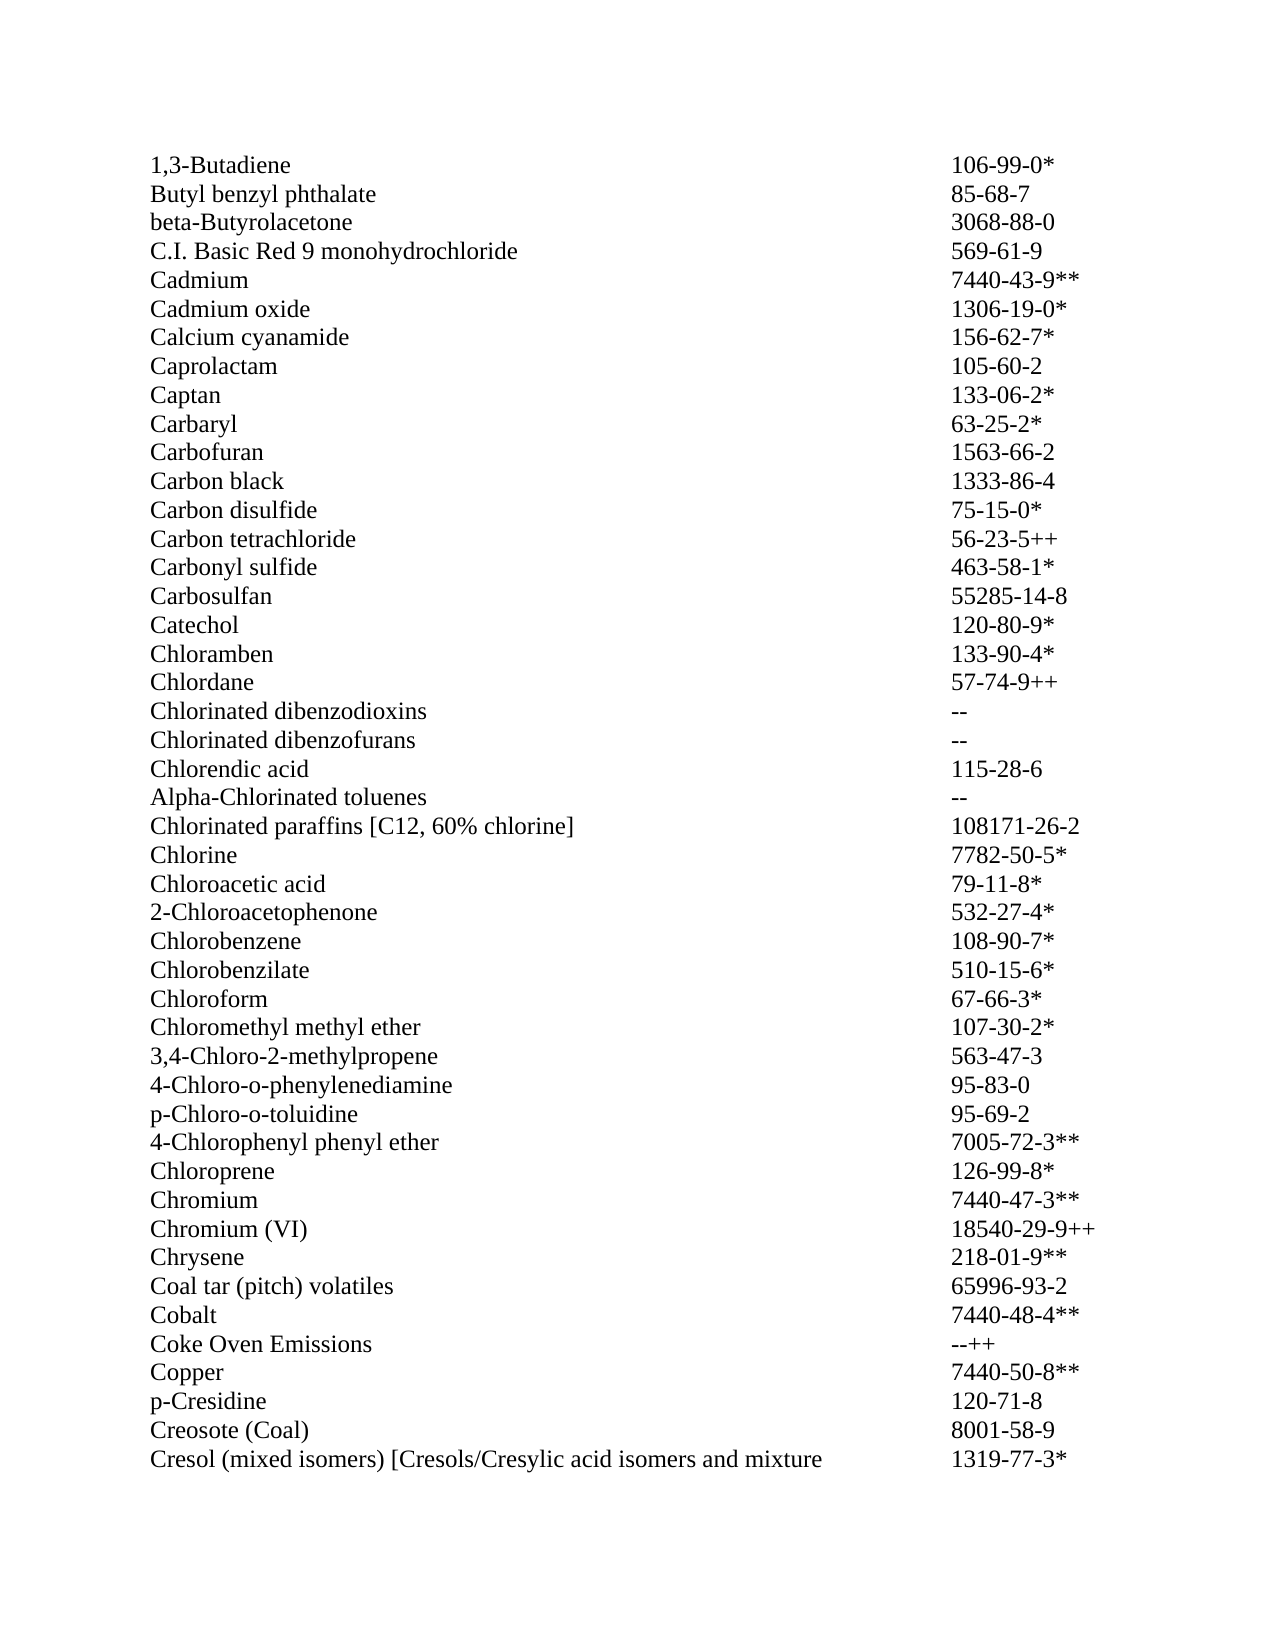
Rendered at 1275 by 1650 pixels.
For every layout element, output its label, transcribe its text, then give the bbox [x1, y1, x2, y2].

table_cell Copper [139, 1358, 939, 1386]
table_cell 7440-43-9** [940, 265, 1136, 294]
table_cell 133-90-4* [940, 639, 1136, 667]
table_cell 120-71-8 [940, 1386, 1136, 1415]
table_cell 1333-86-4 [940, 466, 1136, 495]
table_cell 65996-93-2 [940, 1271, 1136, 1300]
table_cell Chromium (VI) [139, 1214, 939, 1242]
table_cell Cobalt [139, 1300, 939, 1329]
table_cell Chloroacetic acid [139, 869, 939, 897]
table_cell Coke Oven Emissions [139, 1329, 939, 1357]
table_cell 7782-50-5* [940, 840, 1136, 869]
table_cell Chlordane [139, 668, 939, 696]
table_cell Creosote (Coal) [139, 1415, 939, 1444]
table_cell 2-Chloroacetophenone [139, 898, 939, 926]
table_cell 8001-58-9 [940, 1415, 1136, 1444]
table_cell Chlorobenzene [139, 926, 939, 955]
table_cell 18540-29-9++ [940, 1214, 1136, 1242]
table_cell 3,4-Chloro-2-methylpropene [139, 1041, 939, 1070]
table_cell -- [940, 783, 1136, 811]
table_cell 1306-19-0* [940, 294, 1136, 322]
table_cell 120-80-9* [940, 610, 1136, 639]
table_cell 7440-50-8** [940, 1358, 1136, 1386]
table_cell 569-61-9 [940, 236, 1136, 265]
table_cell p-Chloro-o-toluidine [139, 1099, 939, 1127]
table_cell 4-Chlorophenyl phenyl ether [139, 1128, 939, 1156]
table_cell Carbon disulfide [139, 495, 939, 524]
table_cell Carbon black [139, 466, 939, 495]
table_cell 115-28-6 [940, 754, 1136, 782]
table_cell 1319-77-3* [940, 1444, 1136, 1472]
table_cell Carbofuran [139, 438, 939, 466]
table_cell 95-69-2 [940, 1099, 1136, 1127]
table_cell 107-30-2* [940, 1013, 1136, 1041]
table_cell Alpha-Chlorinated toluenes [139, 783, 939, 811]
table_cell Chlorobenzilate [139, 955, 939, 984]
table_cell 75-15-0* [940, 495, 1136, 524]
table_cell 105-60-2 [940, 351, 1136, 380]
table_cell Cadmium oxide [139, 294, 939, 322]
table_cell 67-66-3* [940, 984, 1136, 1012]
table_cell 4-Chloro-o-phenylenediamine [139, 1070, 939, 1099]
table_cell 57-74-9++ [940, 668, 1136, 696]
table_cell Chrysene [139, 1243, 939, 1271]
table_cell Coal tar (pitch) volatiles [139, 1271, 939, 1300]
table_cell 1563-66-2 [940, 438, 1136, 466]
table_cell --++ [940, 1329, 1136, 1357]
table_cell -- [940, 696, 1136, 725]
table_cell 532-27-4* [940, 898, 1136, 926]
table_cell Chromium [139, 1185, 939, 1214]
table_cell 3068-88-0 [940, 208, 1136, 236]
table_cell Chloromethyl methyl ether [139, 1013, 939, 1041]
table_cell Captan [139, 380, 939, 409]
table_cell 218-01-9** [940, 1243, 1136, 1271]
table_cell -- [940, 725, 1136, 754]
table_cell 55285-14-8 [940, 581, 1136, 610]
table_cell Carbosulfan [139, 581, 939, 610]
table_cell Carbaryl [139, 409, 939, 437]
table_cell C.I. Basic Red 9 monohydrochloride [139, 236, 939, 265]
table_cell 156-62-7* [940, 323, 1136, 351]
table_cell 133-06-2* [940, 380, 1136, 409]
table_cell 108171-26-2 [940, 811, 1136, 840]
table_cell Butyl benzyl phthalate [139, 179, 939, 207]
table_cell Chlorinated dibenzodioxins [139, 696, 939, 725]
table_cell Chlorinated dibenzofurans [139, 725, 939, 754]
table_cell Chloramben [139, 639, 939, 667]
table_cell 7440-48-4** [940, 1300, 1136, 1329]
table_cell 56-23-5++ [940, 524, 1136, 552]
table_cell 126-99-8* [940, 1156, 1136, 1185]
table_cell Chlorine [139, 840, 939, 869]
table_cell Carbon tetrachloride [139, 524, 939, 552]
table_cell 95-83-0 [940, 1070, 1136, 1099]
table_cell 63-25-2* [940, 409, 1136, 437]
table_cell 79-11-8* [940, 869, 1136, 897]
table_cell Carbonyl sulfide [139, 553, 939, 581]
table_cell 1,3-Butadiene [139, 150, 939, 179]
table_cell beta-Butyrolacetone [139, 208, 939, 236]
table_cell 7005-72-3** [940, 1128, 1136, 1156]
table_cell 563-47-3 [940, 1041, 1136, 1070]
table_cell Chlorinated paraffins [C12, 60% chlorine] [139, 811, 939, 840]
table_cell Chloroform [139, 984, 939, 1012]
table_cell Chlorendic acid [139, 754, 939, 782]
table_cell p-Cresidine [139, 1386, 939, 1415]
table_cell 108-90-7* [940, 926, 1136, 955]
table_cell 85-68-7 [940, 179, 1136, 207]
table_cell 106-99-0* [940, 150, 1136, 179]
table_cell Catechol [139, 610, 939, 639]
table_cell 7440-47-3** [940, 1185, 1136, 1214]
table_cell Caprolactam [139, 351, 939, 380]
table_cell 463-58-1* [940, 553, 1136, 581]
table_cell Cresol (mixed isomers) [Cresols/Cresylic acid isomers and mixture [139, 1444, 939, 1472]
table_cell 510-15-6* [940, 955, 1136, 984]
table_cell Cadmium [139, 265, 939, 294]
table_cell Chloroprene [139, 1156, 939, 1185]
table_cell Calcium cyanamide [139, 323, 939, 351]
